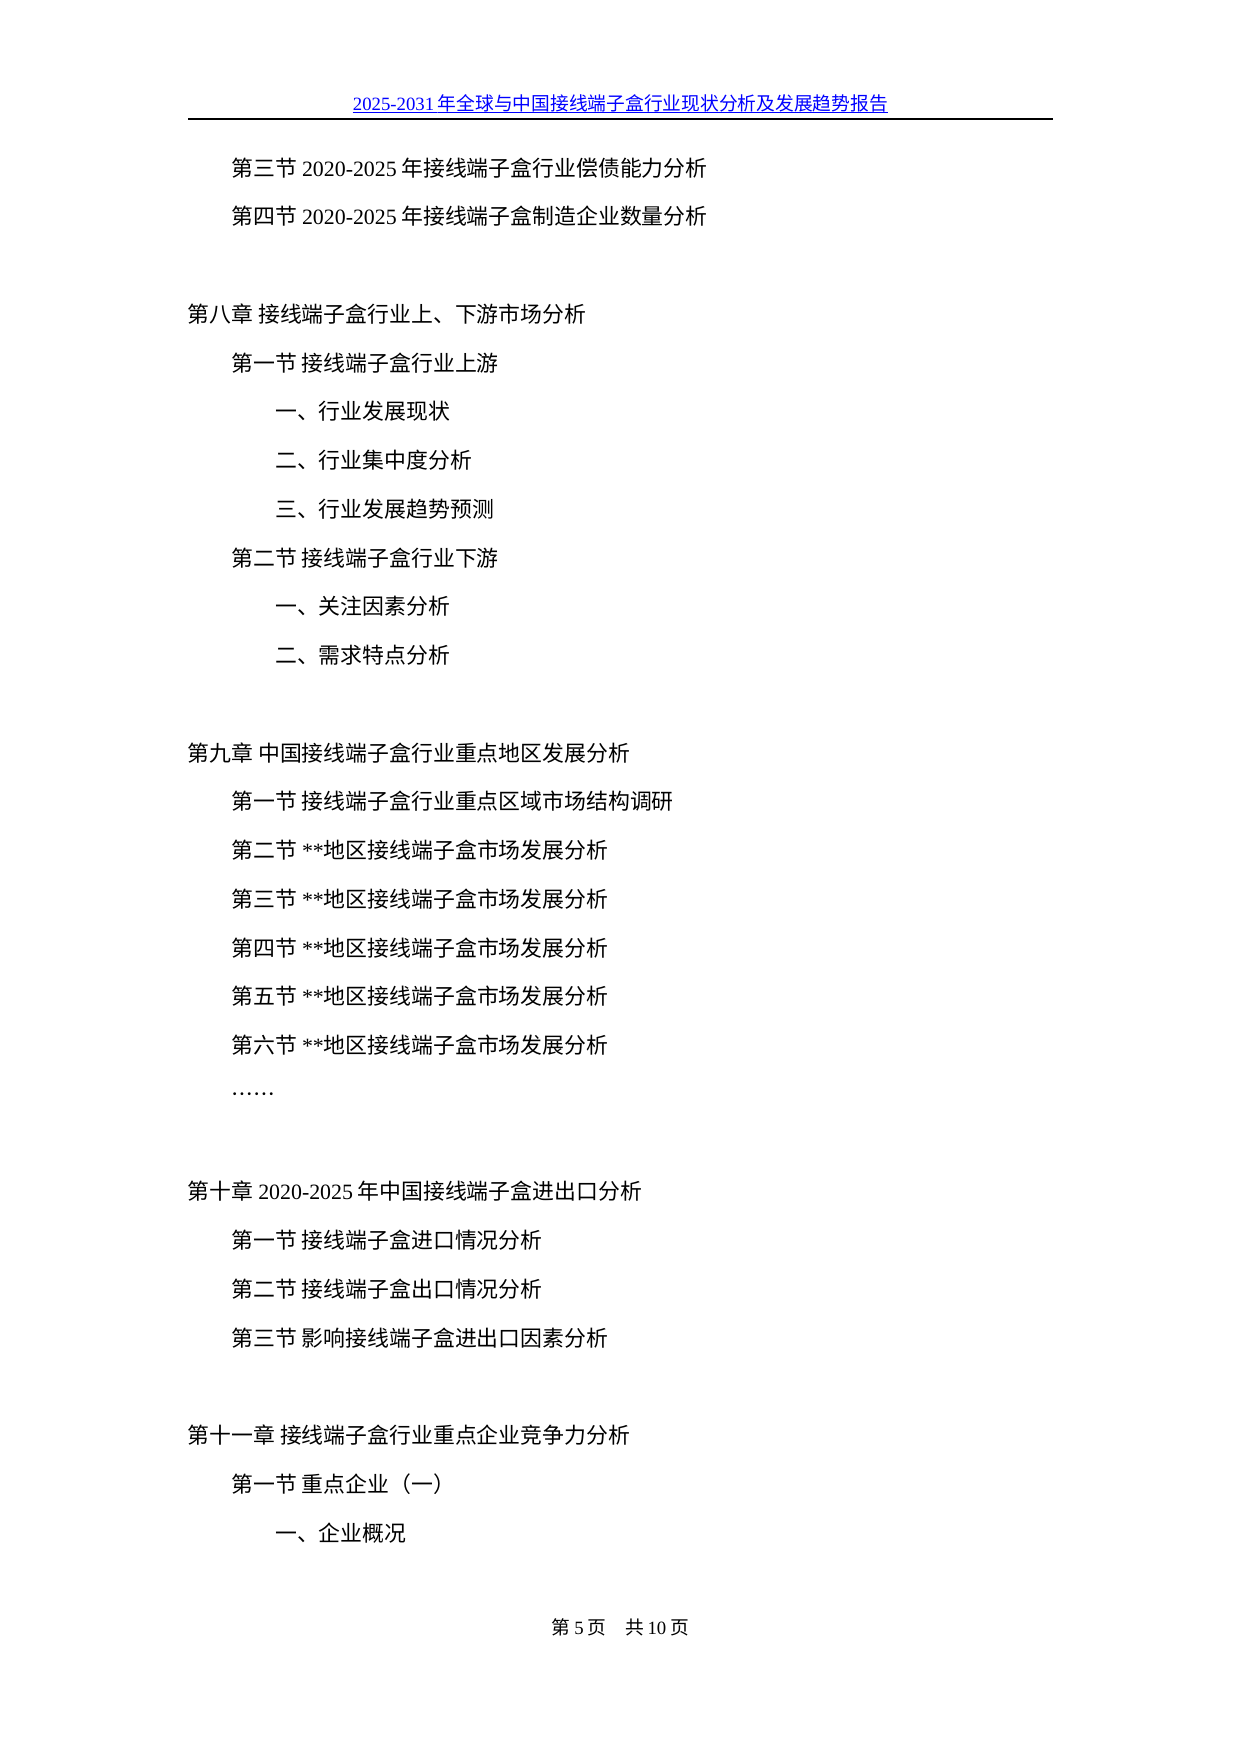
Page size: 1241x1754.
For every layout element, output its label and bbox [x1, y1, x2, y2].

text [187, 150, 1053, 1548]
